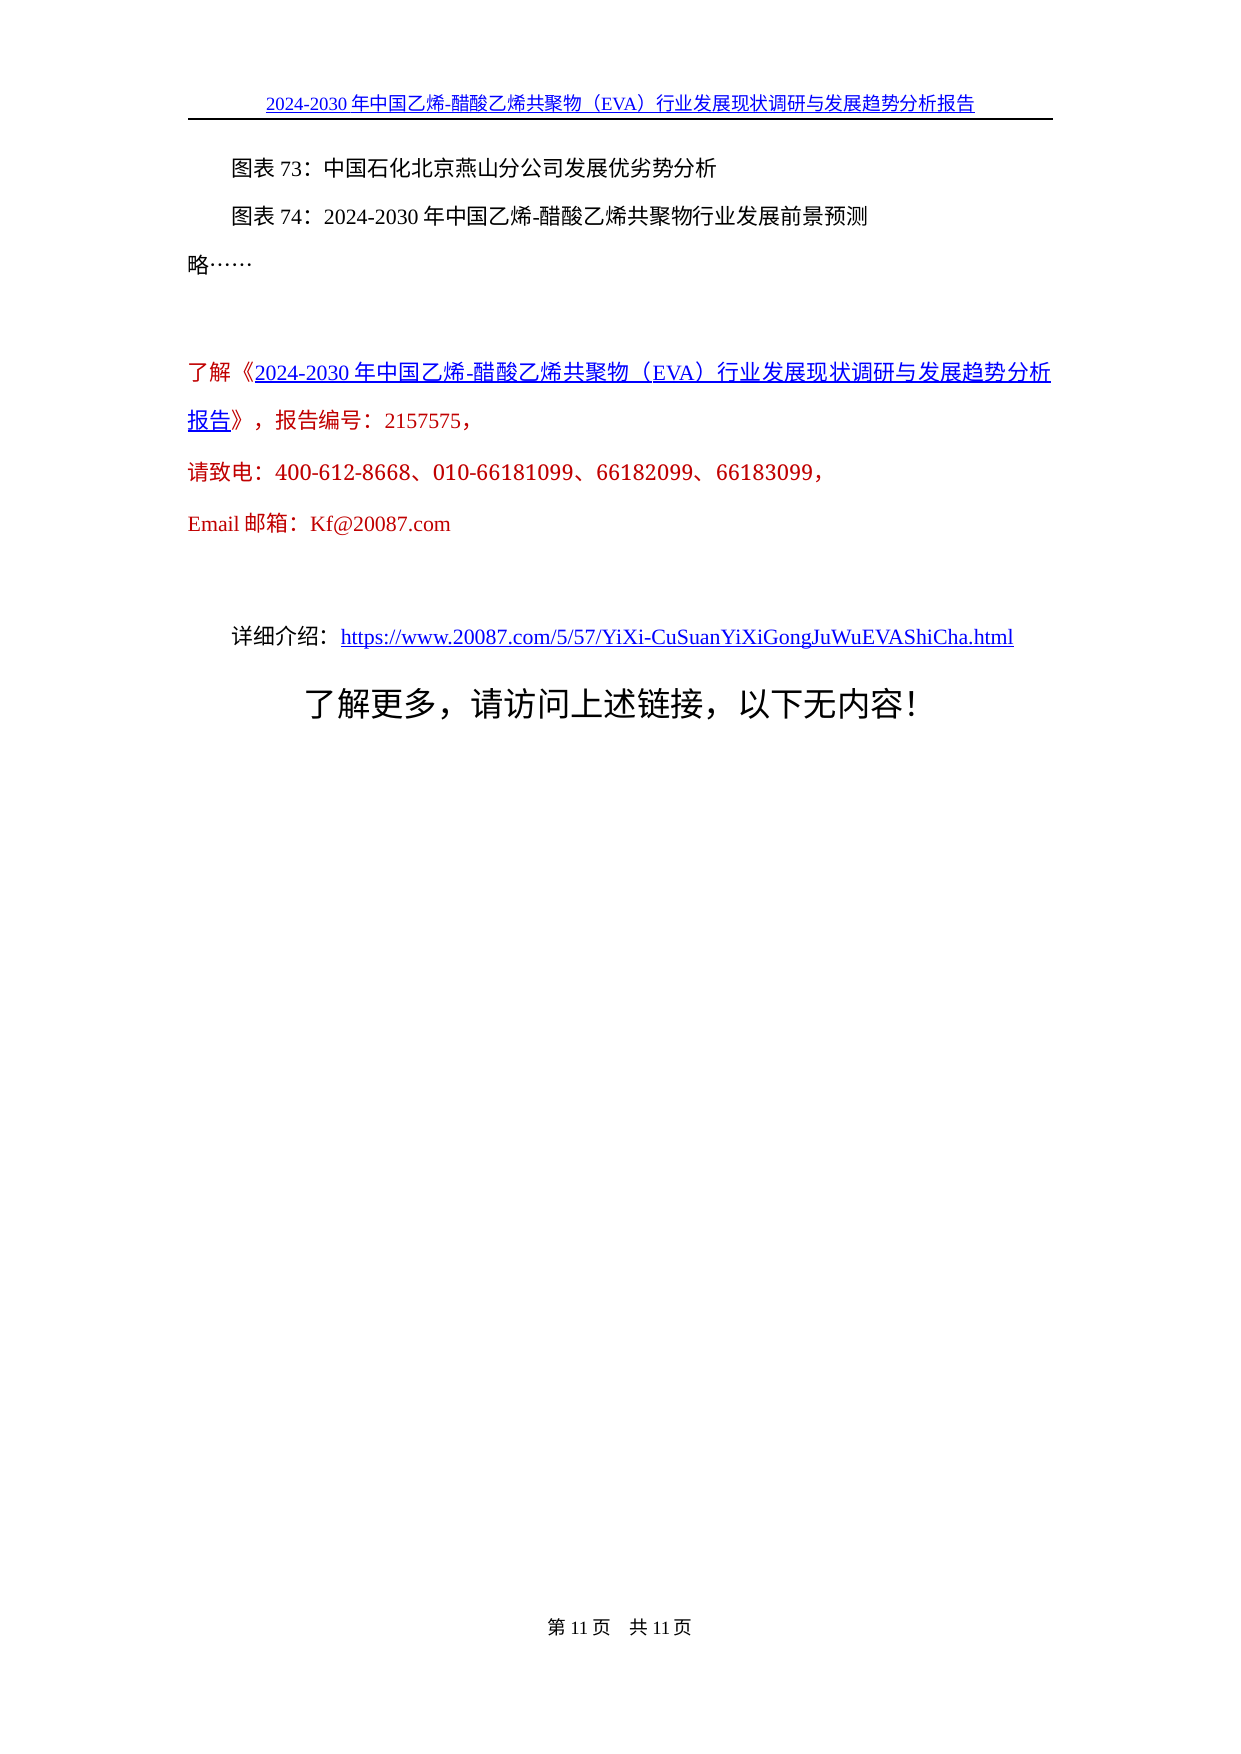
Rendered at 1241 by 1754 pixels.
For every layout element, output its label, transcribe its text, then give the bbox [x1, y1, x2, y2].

text 详细介绍：https://www.20087.com/5/57/YiXi-CuSuanYiXiGongJuWuEVAShiCha.html [187, 619, 1053, 651]
text 了解《2024-2030年中国乙烯-醋酸乙烯共聚物（EVA）行业发展现状调研与发展趋势分析报告》，报告编号：2157575， [187, 354, 1053, 435]
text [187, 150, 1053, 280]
text 请致电：400-612-8668、010-66181099、66182099、66183099， [187, 454, 1053, 487]
title 了解更多，请访问上述链接，以下无内容！ [187, 669, 1053, 734]
text Email邮箱：Kf@20087.com [187, 506, 1053, 538]
